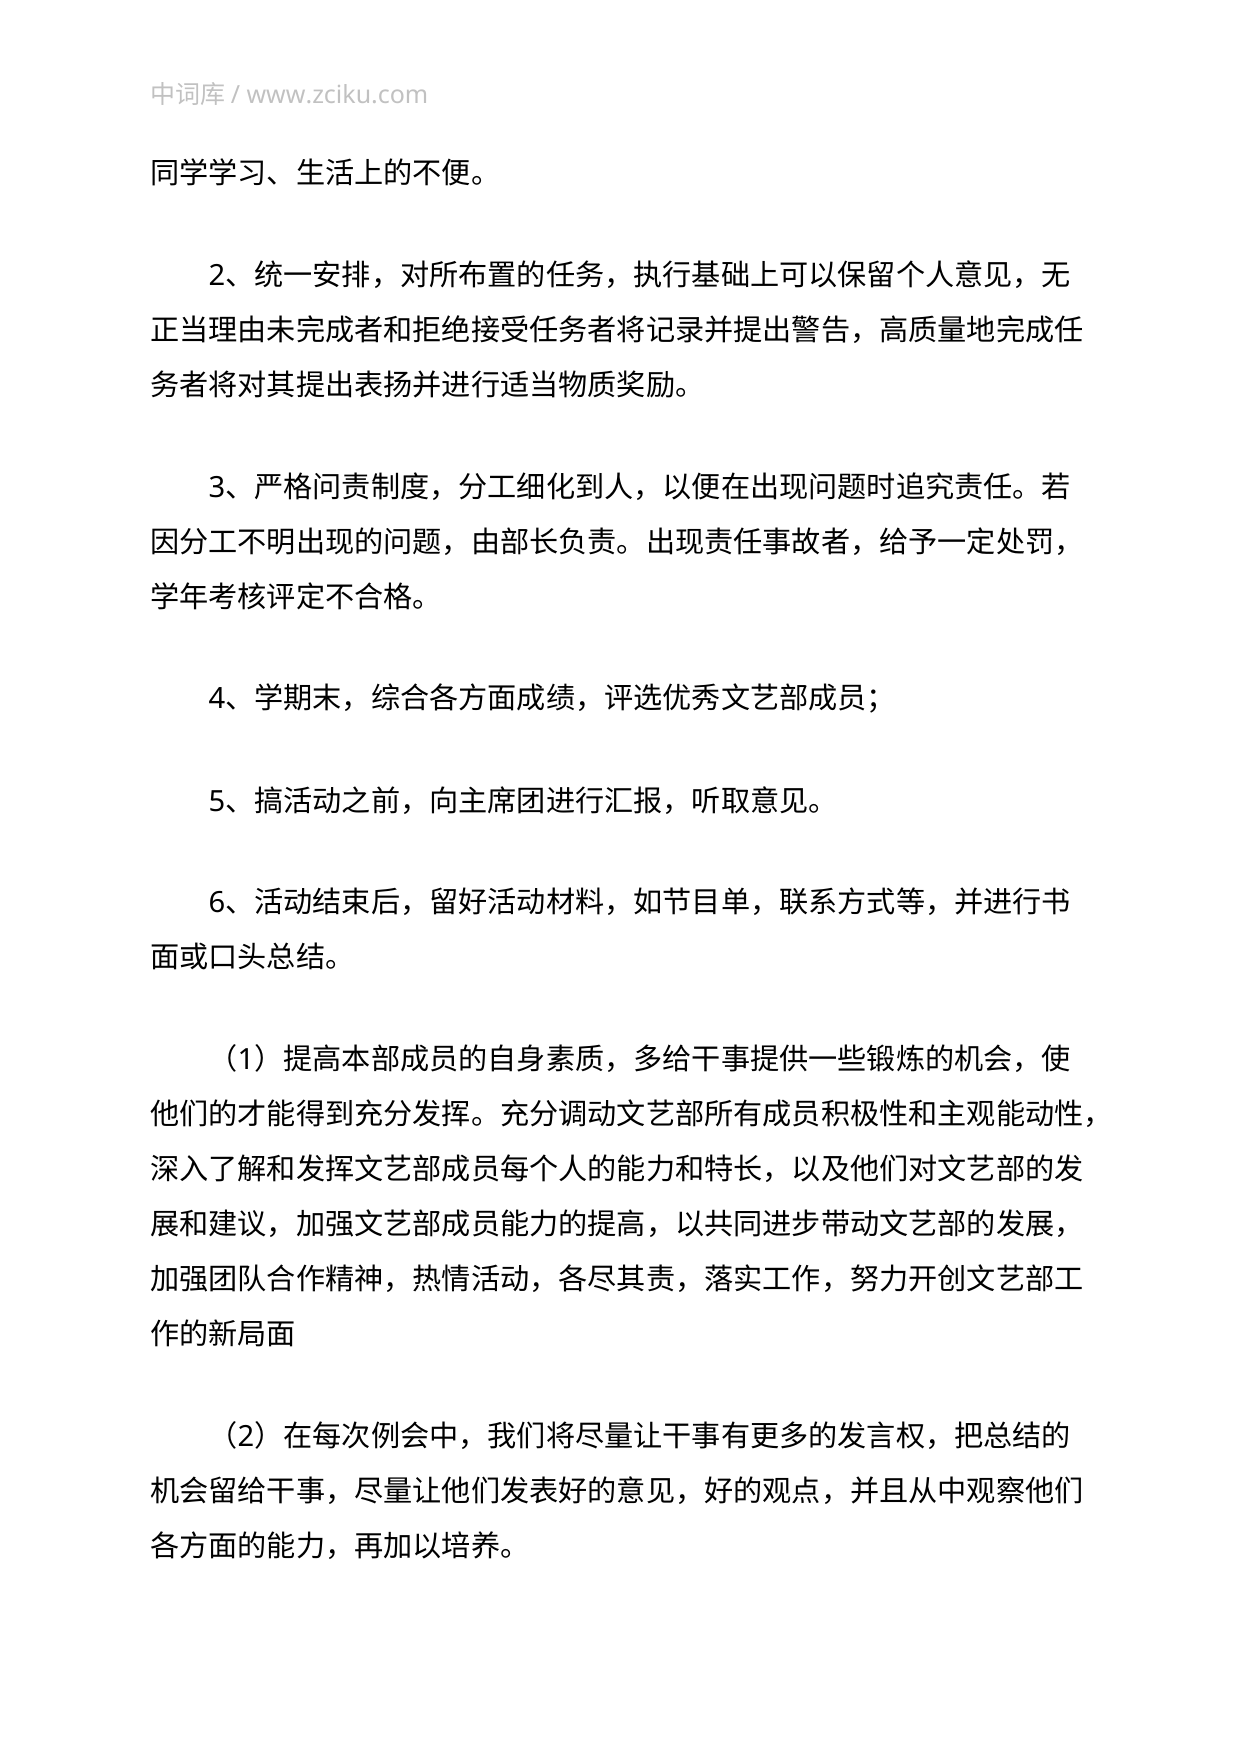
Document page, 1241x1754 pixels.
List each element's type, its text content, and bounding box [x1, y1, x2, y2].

text 2、统一安排，对所布置的任务，执行基础上可以保留个人意见，无正当理由未完成者和拒绝接受任务者将记录并提出警告，高质量地完成任务者将对其提出表扬并进行适当物质奖励。 [150, 252, 1090, 404]
text （2）在每次例会中，我们将尽量让干事有更多的发言权，把总结的机会留给干事，尽量让他们发表好的意见，好的观点，并且从中观察他们各方面的能力，再加以培养。 [150, 1412, 1090, 1564]
text 6、活动结束后，留好活动材料，如节目单，联系方式等，并进行书面或口头总结。 [150, 879, 1090, 976]
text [150, 150, 1090, 192]
text 3、严格问责制度，分工细化到人，以便在出现问题时追究责任。若因分工不明出现的问题，由部长负责。出现责任事故者，给予一定处罚，学年考核评定不合格。 [150, 463, 1090, 616]
text 4、学期末，综合各方面成绩，评选优秀文艺部成员； [150, 675, 1090, 717]
text （1）提高本部成员的自身素质，多给干事提供一些锻炼的机会，使他们的才能得到充分发挥。充分调动文艺部所有成员积极性和主观能动性，深入了解和发挥文艺部成员每个人的能力和特长，以及他们对文艺部的发展和建议，加强文艺部成员能力的提高，以共同进步带动文艺部的发展，加强团队合作精神，热情活动，各尽其责，落实工作，努力开创文艺部工作的新局面 [150, 1036, 1090, 1353]
text 5、搞活动之前，向主席团进行汇报，听取意见。 [150, 777, 1090, 819]
